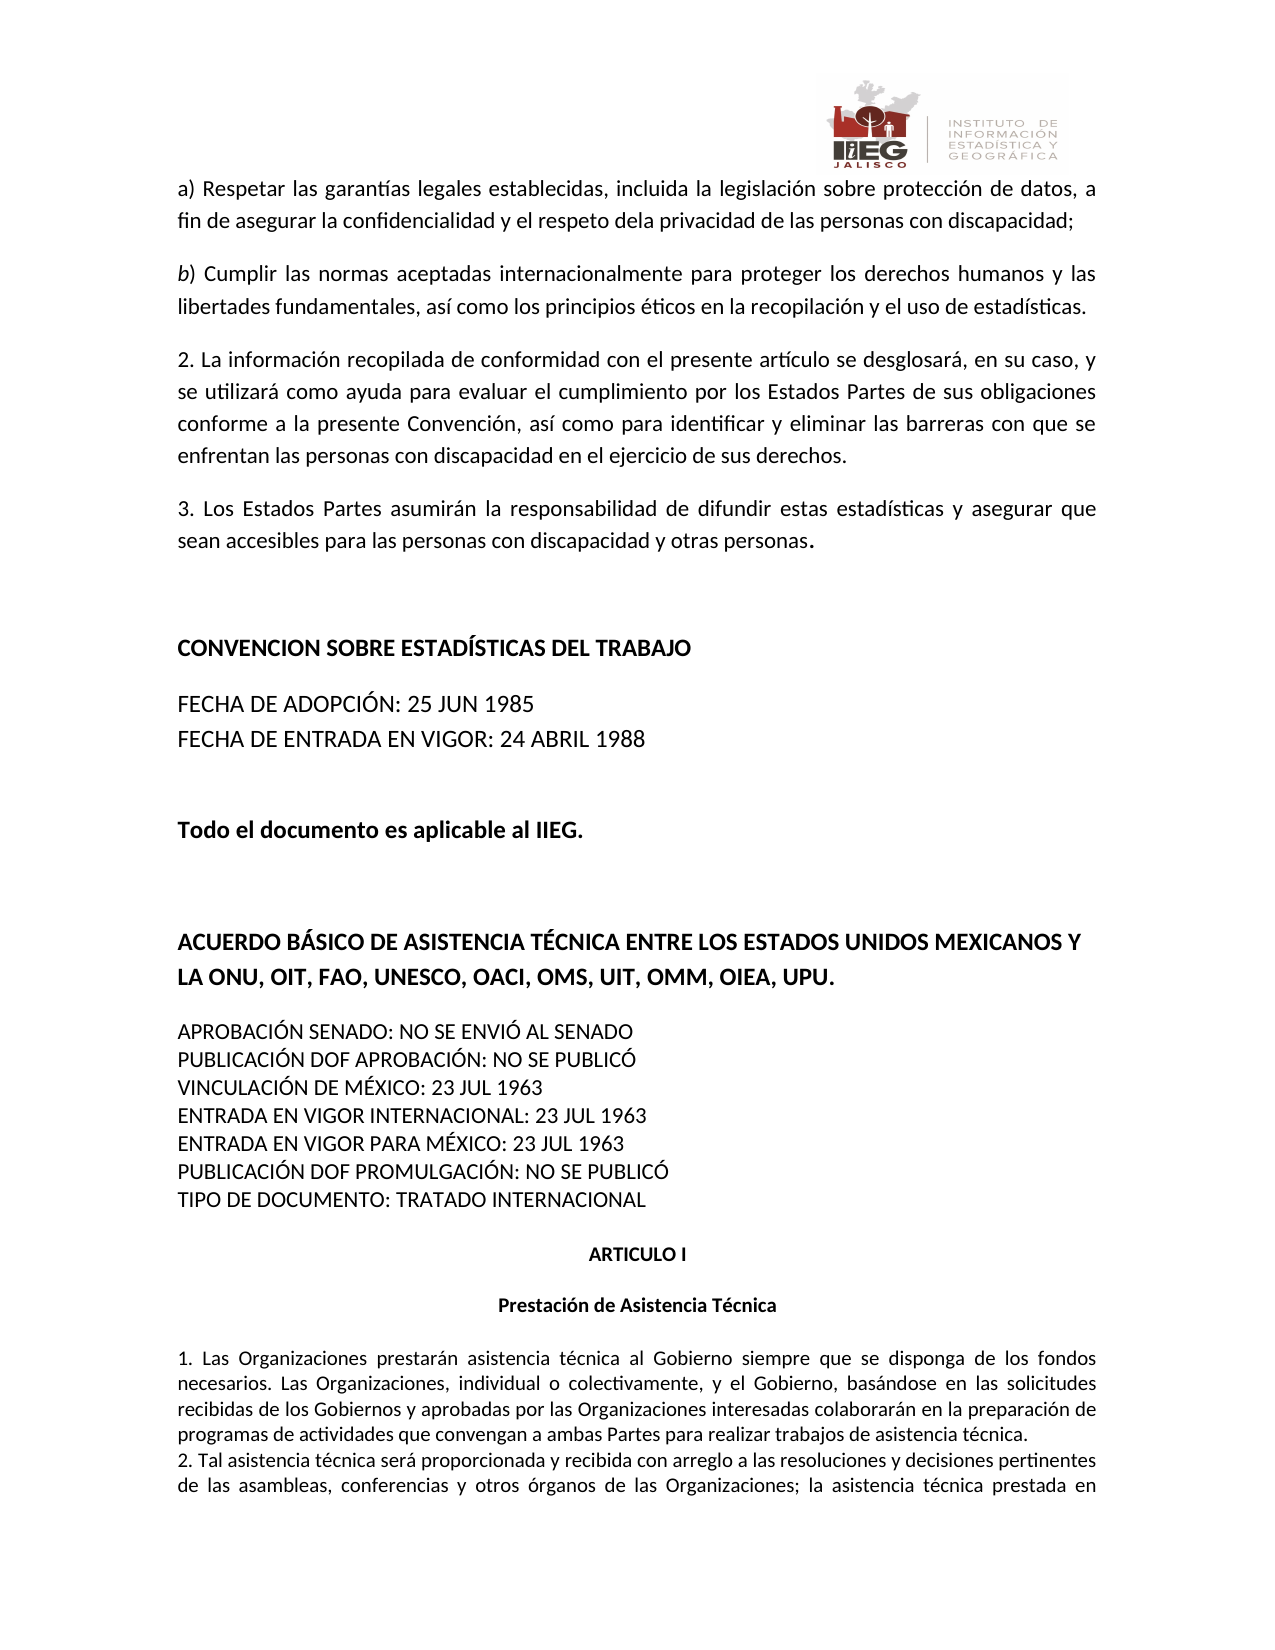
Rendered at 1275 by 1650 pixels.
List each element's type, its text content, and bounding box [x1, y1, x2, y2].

text Entrada en vigor internacional: 23 jul 1963 [177, 1101, 1098, 1129]
text Entrada en vigor para México: 23 jul 1963 [177, 1129, 1098, 1157]
text ARTICULO I [177, 1241, 1098, 1266]
text 3. Los Estados Partes asumirán la responsabilidad de difundir estas estadísticas y asegurar que sean accesibles para las personas con discapacidad y otras personas. [177, 494, 1098, 554]
text FECHA DE ADOPCIÓN: 25 JUN 1985 [177, 688, 1098, 719]
text Publicación DOF Aprobación: No se publicó [177, 1045, 1098, 1073]
text FECHA DE ENTRADA EN VIGOR: 24 ABRIL 1988 [177, 723, 1098, 754]
picture [815, 73, 1069, 175]
text Vinculación de México: 23 jul 1963 [177, 1073, 1098, 1101]
text Aprobación Senado: No se envió al Senado [177, 1017, 1098, 1045]
text Acuerdo Básico de Asistencia Técnica entre los Estados Unidos Mexicanos y la ONU, OIT, FAO, UNESCO, OACI, OMS, UIT, OMM, OIEA, UPU. [177, 926, 1098, 991]
text CONVENCION SOBRE ESTADÍSTICAS DEL TRABAJO [177, 633, 1098, 663]
text Prestación de Asistencia Técnica [177, 1292, 1098, 1317]
text Publicación DOF Promulgación: No se publicó [177, 1157, 1098, 1185]
text 1. Las Organizaciones prestarán asistencia técnica al Gobierno siempre que se disponga de los fondos necesarios. Las Organizaciones, individual o colectivamente, y el Gobierno, basándose en las solicitudes recibidas de los Gobiernos y aprobadas por las Organizaciones interesadas colaborarán en la preparación de programas de actividades que convengan a ambas Partes para realizar trabajos de asistencia técnica. [177, 1345, 1098, 1447]
text 2. La información recopilada de conformidad con el presente artículo se desglosará, en su caso, y se utilizará como ayuda para evaluar el cumplimiento por los Estados Partes de sus obligaciones conforme a la presente Convención, así como para identificar y eliminar las barreras con que se enfrentan las personas con discapacidad en el ejercicio de sus derechos. [177, 345, 1098, 469]
text TIPO DE DOCUMENTO: TRATADO INTERNACIONAL [177, 1185, 1098, 1213]
text b) Cumplir las normas aceptadas internacionalmente para proteger los derechos humanos y las libertades fundamentales, así como los principios éticos en la recopilación y el uso de estadísticas. [177, 259, 1098, 320]
text a) Respetar las garantías legales establecidas, incluida la legislación sobre protección de datos, a fin de asegurar la confidencialidad y el respeto dela privacidad de las personas con discapacidad; [177, 174, 1098, 234]
text Todo el documento es aplicable al IIEG. [177, 814, 1098, 845]
